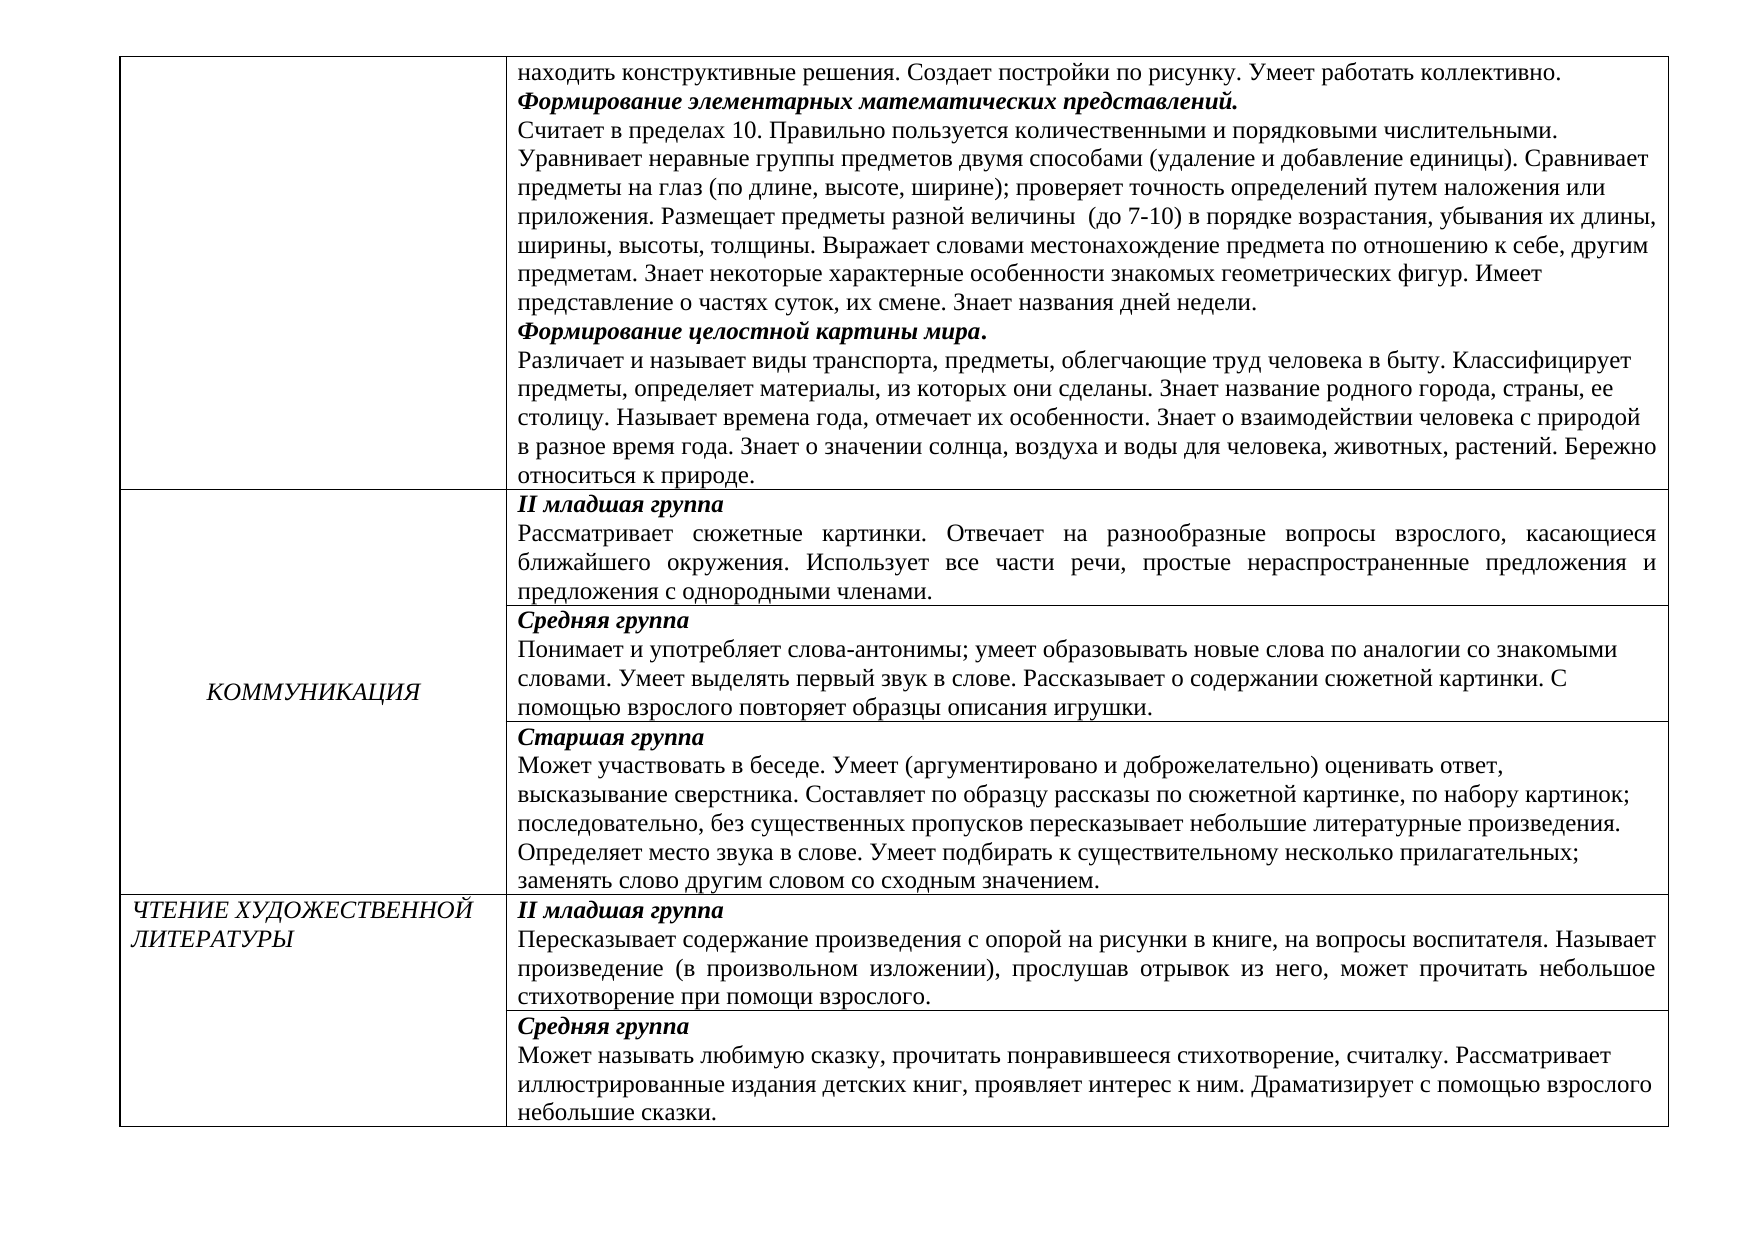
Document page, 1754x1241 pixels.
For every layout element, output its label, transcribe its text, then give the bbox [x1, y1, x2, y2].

table_cell Средняя группа Понимает и употребляет слова-антонимы; умеет образовывать новые слова по аналогии со знакомыми словами. Умеет выделять первый звук в слове. Рассказывает о содержании сюжетной картинки. С помощью взрослого повторяет образцы описания игрушки. [507, 606, 1668, 721]
table_cell Средняя группа Может называть любимую сказку, прочитать понравившееся стихотворение, считалку. Рассматривает иллюстрированные издания детских книг, проявляет интерес к ним. Драматизирует с помощью взрослого небольшие сказки. [507, 1011, 1668, 1126]
table_cell КОММУНИКАЦИЯ [121, 490, 506, 894]
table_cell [507, 57, 1668, 488]
table_cell II младшая группа Пересказывает содержание произведения с опорой на рисунки в книге, на вопросы воспитателя. Называет произведение (в произвольном изложении), прослушав отрывок из него, может прочитать небольшое стихотворение при помощи взрослого. [507, 895, 1668, 1010]
table_cell II младшая группа Рассматривает сюжетные картинки. Отвечает на разнообразные вопросы взрослого, касающиеся ближайшего окружения. Использует все части речи, простые нераспространенные предложения и предложения с однородными членами. [507, 490, 1668, 604]
table_cell ЧТЕНИЕ ХУДОЖЕСТВЕННОЙ ЛИТЕРАТУРЫ [121, 895, 506, 1126]
table_cell Старшая группа Может участвовать в беседе. Умеет (аргументировано и доброжелательно) оценивать ответ, высказывание сверстника. Составляет по образцу рассказы по сюжетной картинке, по набору картинок; последовательно, без существенных пропусков пересказывает небольшие литературные произведения. Определяет место звука в слове. Умеет подбирать к существительному несколько прилагательных; заменять слово другим словом со сходным значением. [507, 722, 1668, 894]
